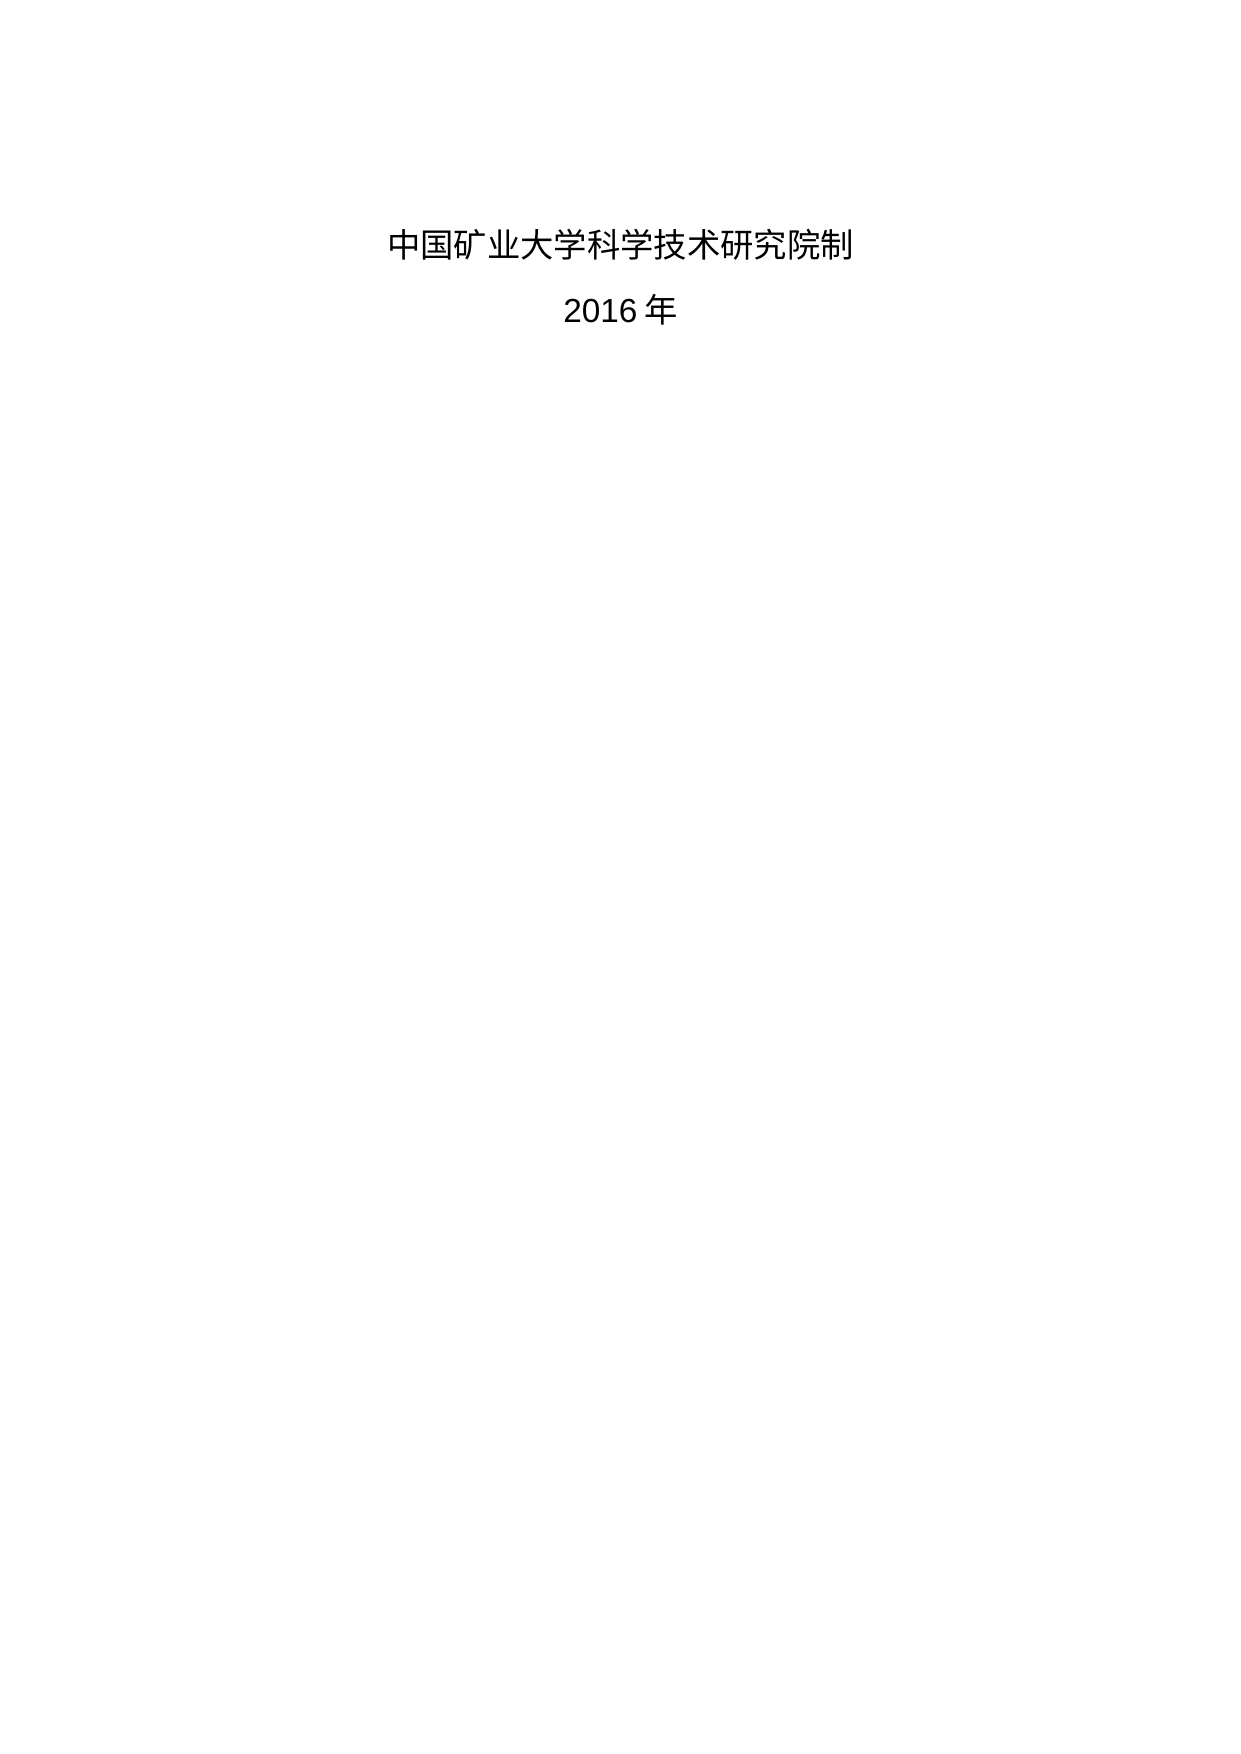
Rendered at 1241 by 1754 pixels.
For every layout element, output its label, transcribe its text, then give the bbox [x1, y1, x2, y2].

text 中国矿业大学科学技术研究院制 [148, 211, 1092, 276]
text 2016年 [148, 276, 1092, 341]
